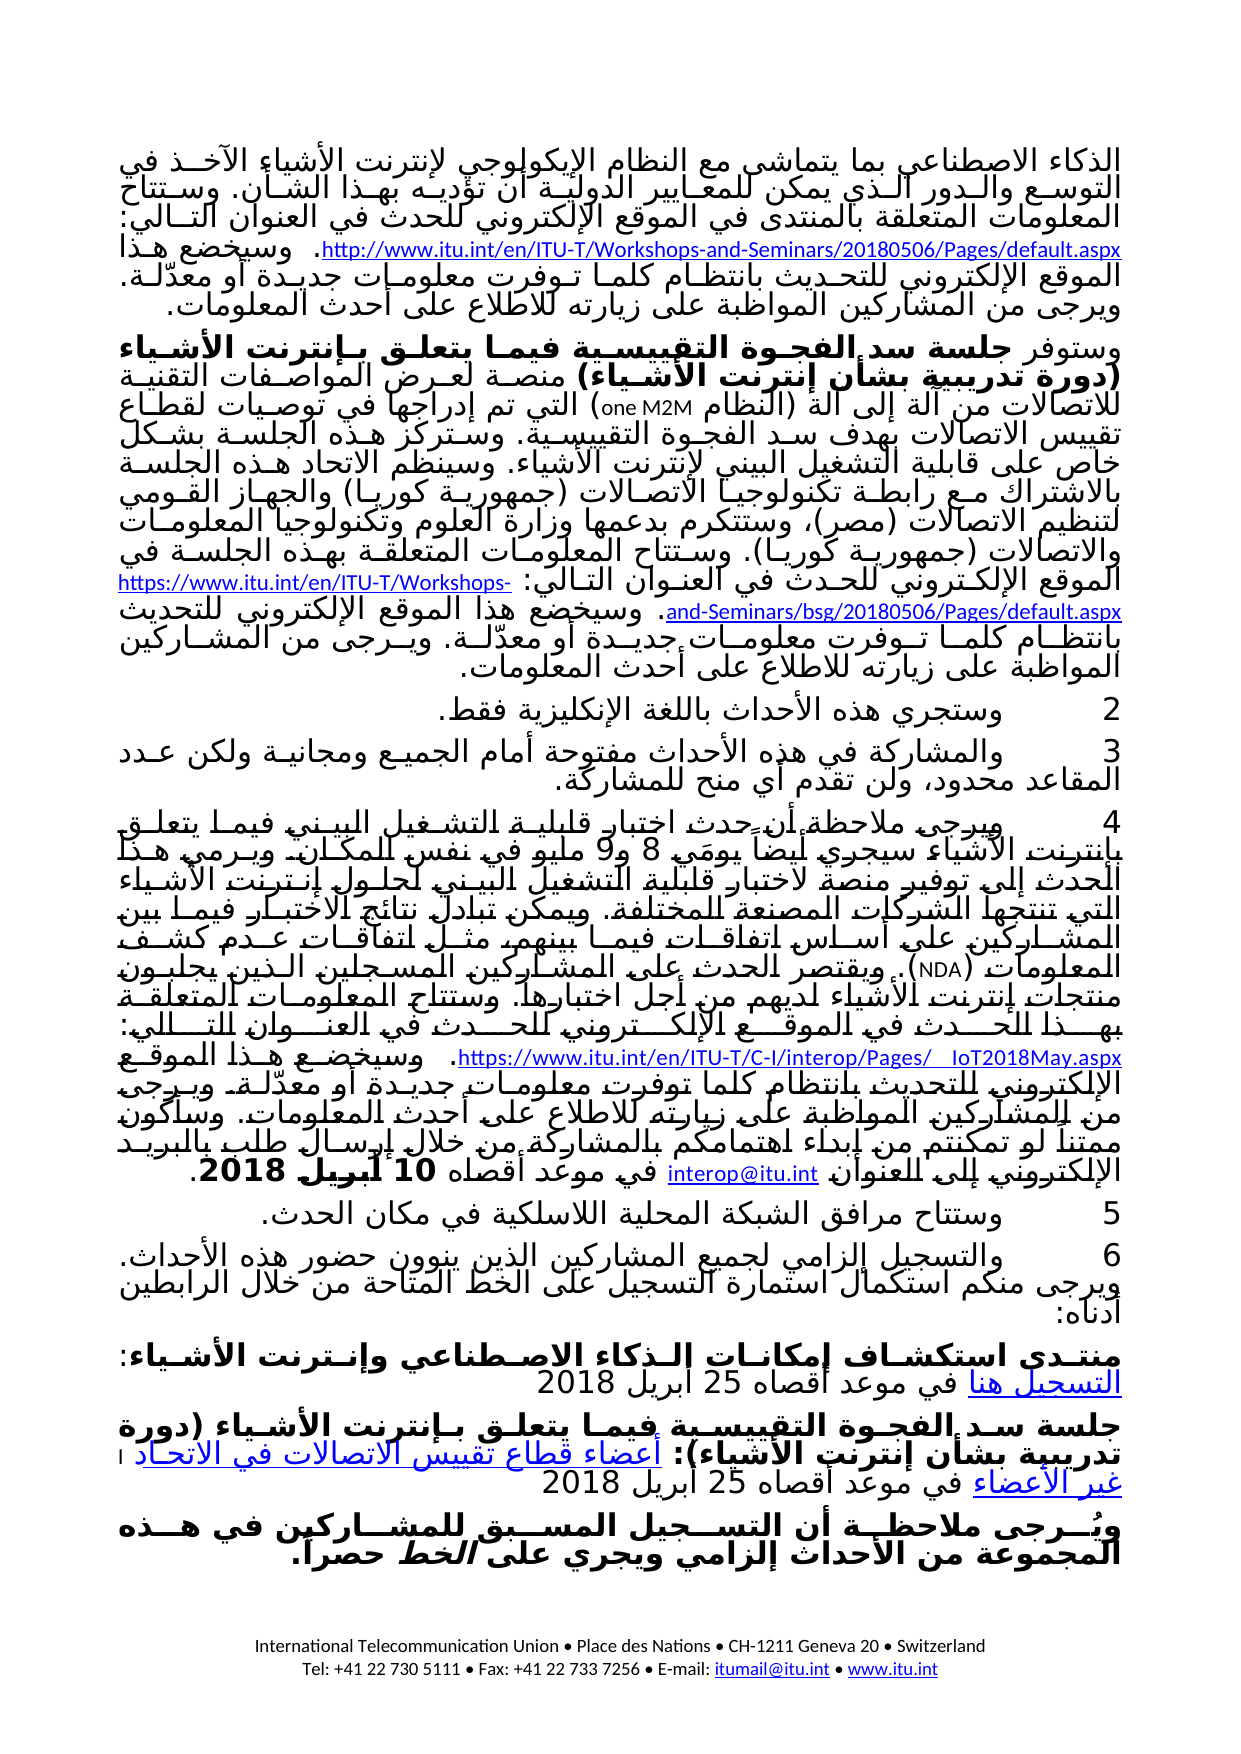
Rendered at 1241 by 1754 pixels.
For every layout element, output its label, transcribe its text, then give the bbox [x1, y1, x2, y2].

text منتدى استكشاف إمكانات الذكاء الاصطناعي وإنترنت الأشياء: التسجيل هنا في موعد أقصاه 25 أبريل 2018 [118, 1343, 1122, 1401]
text وستوفر جلسة سد الفجوة التقييسية فيما يتعلق بإنترنت الأشياء (دورة تدريبية بشأن إنترنت الأشياء) منصة لعرض المواصفات التقنية للاتصالات من آلة إلى آلة (النظام one M2M) التي تم إدراجها في توصيات لقطاع تقييس الاتصالات بهدف سد الفجوة التقييسية. وستركز هذه الجلسة بشكل خاص على قابلية التشغيل البيني لإنترنت الأشياء. وسينظم الاتحاد هذه الجلسة بالاشتراك مع رابطة تكنولوجيا الاتصالات (جمهورية كوريا) والجهاز القومي لتنظيم الاتصالات (مصر)، وستتكرم بدعمها وزارة العلوم وتكنولوجيا المعلومات والاتصالات (جمهورية كوريا). وستتاح المعلومات المتعلقة بهذه الجلسة في الموقع الإلكتروني للحدث في العنوان التالي: https://www.itu.int/en/ITU-T/Workshops-and-Seminars/bsg/20180506/Pages/default.aspx. وسيخضع هذا الموقع الإلكتروني للتحديث بانتظام كلما توفرت معلومات جديدة أو معدّلة. ويرجى من المشاركين المواظبة على زيارته للاطلاع على أحدث المعلومات. [118, 335, 1122, 685]
text جلسة سد الفجوة التقييسية فيما يتعلق بإنترنت الأشياء (دورة تدريبية بشأن إنترنت الأشياء): أعضاء قطاع تقييس الاتصالات في الاتحاد I غير الأعضاء في موعد أقصاه 25 أبريل 2018 [118, 1413, 1122, 1501]
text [118, 148, 1122, 323]
text 2 وستجري هذه الأحداث باللغة الإنكليزية فقط. [118, 697, 573, 727]
text 5 وستتاح مرافق الشبكة المحلية اللاسلكية في مكان الحدث. [118, 1201, 1122, 1230]
text 4 ويرجى ملاحظة أن حدث اختبار قابلية التشغيل البيني فيما يتعلق بإنترنت الأشياء سيجري أيضاً يومَي 8 و9 مايو في نفس المكان. ويرمي هذا الحدث إلى توفير منصة لاختبار قابلية التشغيل البيني لحلول إنترنت الأشياء التي تنتجها الشركات المصنعة المختلفة. ويمكن تبادل نتائج الاختبار فيما بين المشاركين على أساس اتفاقات فيما بينهم، مثل اتفاقات عدم كشف المعلومات (NDA). ويقتصر الحدث على المشاركين المسجلين الذين يجلبون منتجات إنترنت الأشياء لديهم من أجل اختبارها. وستتاح المعلومات المتعلقة بهذا الحدث في الموقع الإلكتروني للحدث في العنوان التالي: https://www.itu.int/en/ITU-T/C-I/interop/Pages/ IoT2018May.aspx. وسيخضع هذا الموقع الإلكتروني للتحديث بانتظام كلما توفرت معلومات جديدة أو معدّلة. ويرجى من المشاركين المواظبة على زيارته للاطلاع على أحدث المعلومات. وسأكون ممتناً لو تمكنتم من إبداء اهتمامكم بالمشاركة من خلال إرسال طلب بالبريد الإلكتروني إلى العنوان interop@itu.int في موعد أقصاه 10 أبريل 2018. [118, 810, 1122, 1189]
text 2 وستجري هذه الأحداث باللغة الإنكليزية فقط. [547, 697, 1122, 727]
text 3 والمشاركة في هذه الأحداث مفتوحة أمام الجميع ومجانية ولكن عدد المقاعد محدود، ولن تقدم أي منح للمشاركة. [118, 739, 1122, 797]
text 6 والتسجيل إلزامي لجميع المشاركين الذين ينوون حضور هذه الأحداث. ويرجى منكم استكمال استمارة التسجيل على الخط المتاحة من خلال الرابطين أدناه: [118, 1243, 1122, 1330]
text ويُرجى ملاحظة أن التسجيل المسبق للمشاركين في هذه المجموعة من الأحداث إلزامي ويجري على الخط حصراً. [118, 1513, 1122, 1572]
